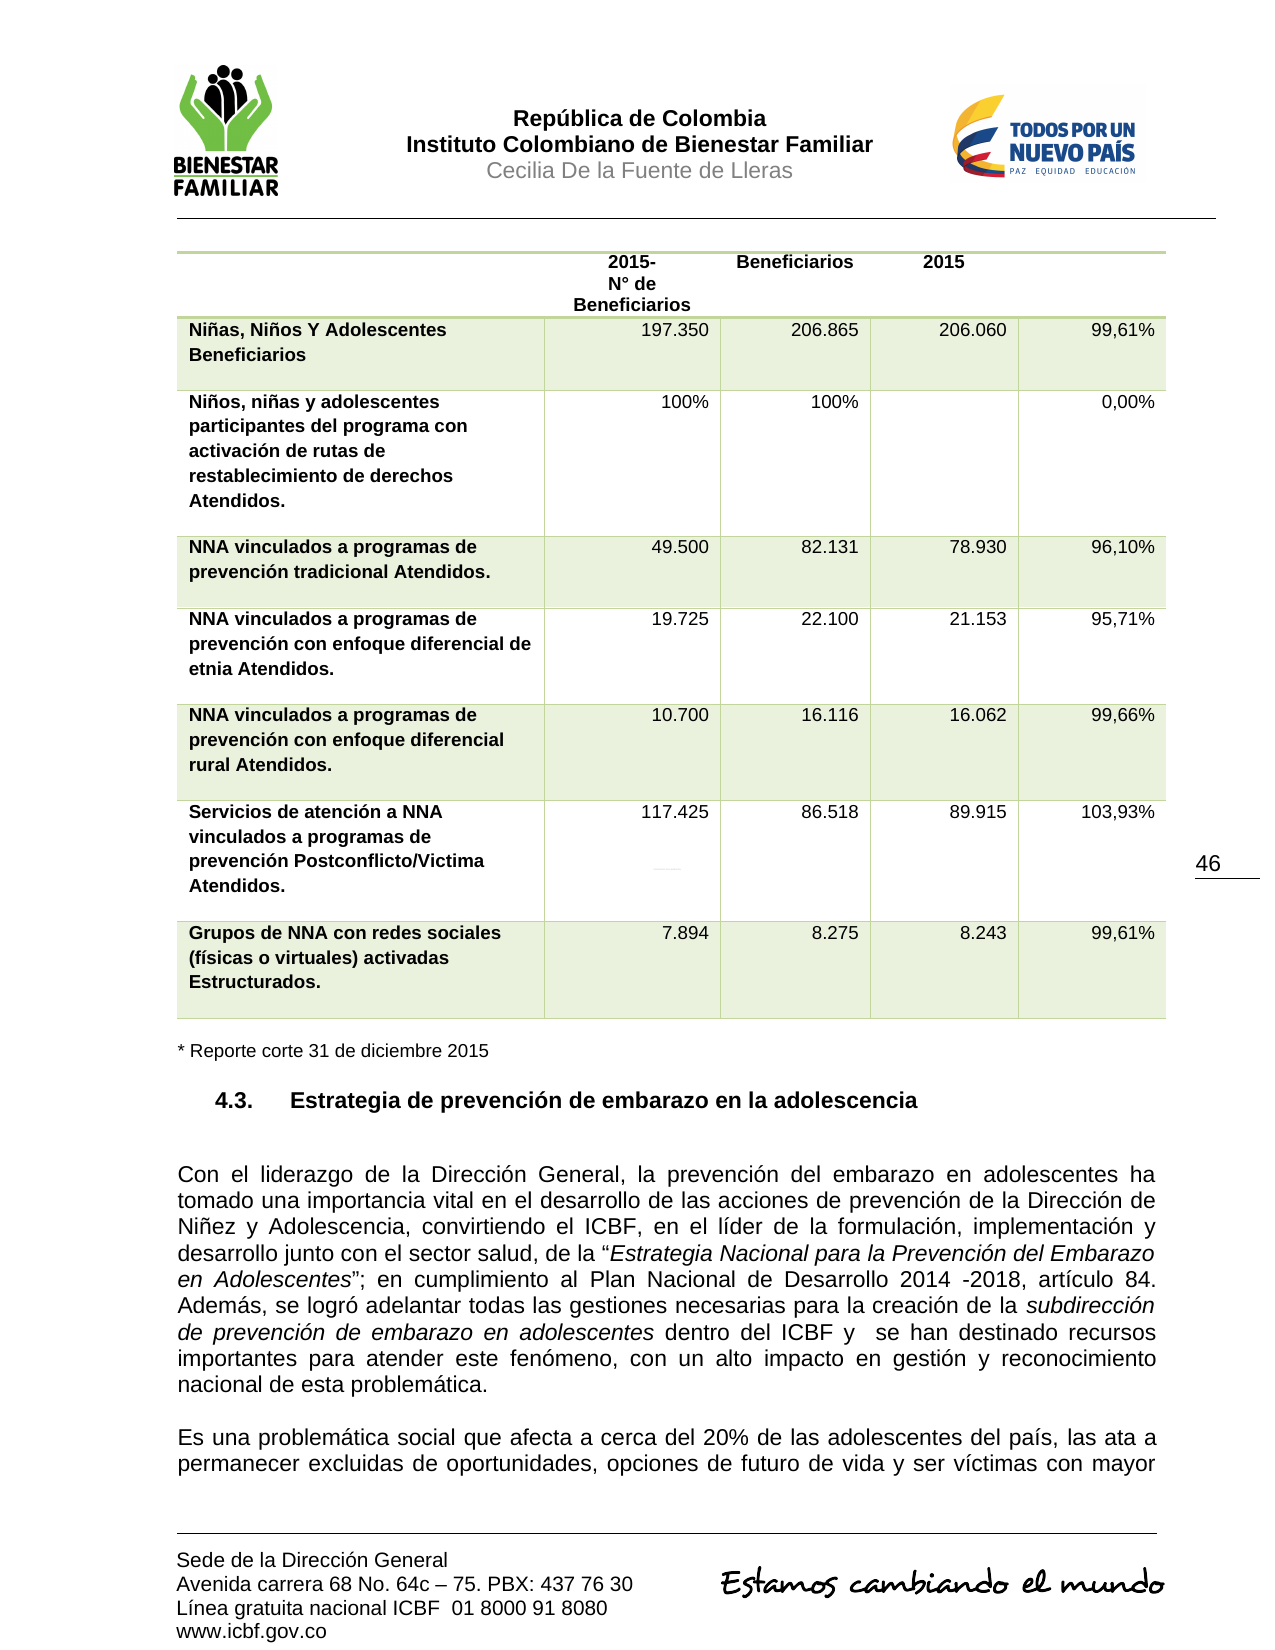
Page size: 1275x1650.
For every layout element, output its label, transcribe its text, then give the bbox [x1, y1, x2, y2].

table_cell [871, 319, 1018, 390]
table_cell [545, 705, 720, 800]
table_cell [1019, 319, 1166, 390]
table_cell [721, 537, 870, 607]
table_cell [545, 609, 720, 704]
subtitle Estrategia de prevención de embarazo en la adolescencia [215, 1087, 1157, 1113]
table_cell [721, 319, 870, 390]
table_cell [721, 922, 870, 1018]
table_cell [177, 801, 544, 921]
picture [174, 65, 278, 196]
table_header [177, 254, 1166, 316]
picture [950, 84, 1147, 183]
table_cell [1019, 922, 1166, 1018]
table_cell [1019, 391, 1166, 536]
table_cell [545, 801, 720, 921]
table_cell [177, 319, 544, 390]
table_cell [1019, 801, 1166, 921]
picture [717, 1542, 1177, 1621]
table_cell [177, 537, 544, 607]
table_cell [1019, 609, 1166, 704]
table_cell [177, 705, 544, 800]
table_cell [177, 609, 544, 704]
text Con el liderazgo de la Dirección General, la prevención del embarazo en adolescentes ha tomado una importancia vital en el desarrollo de las acciones de prevención de la Dirección de Niñez y Adolescencia, convirtiendo el ICBF, en el líder de la formulación, implementación y desarrollo junto con el sector salud, de la “Estrategia Nacional para la Prevención del Embarazo en Adolescentes”; en cumplimiento al Plan Nacional de Desarrollo 2014 -2018, artículo 84. Además, se logró adelantar todas las gestiones necesarias para la creación de la subdirección de prevención de embarazo en adolescentes dentro del ICBF y se han destinado recursos importantes para atender este fenómeno, con un alto impacto en gestión y reconocimiento nacional de esta problemática. [177, 1161, 1157, 1398]
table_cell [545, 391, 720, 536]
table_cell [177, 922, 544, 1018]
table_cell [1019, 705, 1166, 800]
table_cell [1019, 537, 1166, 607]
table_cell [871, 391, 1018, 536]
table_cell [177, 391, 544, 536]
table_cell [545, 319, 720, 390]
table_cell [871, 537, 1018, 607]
text * Reporte corte 31 de diciembre 2015 [177, 1040, 1157, 1061]
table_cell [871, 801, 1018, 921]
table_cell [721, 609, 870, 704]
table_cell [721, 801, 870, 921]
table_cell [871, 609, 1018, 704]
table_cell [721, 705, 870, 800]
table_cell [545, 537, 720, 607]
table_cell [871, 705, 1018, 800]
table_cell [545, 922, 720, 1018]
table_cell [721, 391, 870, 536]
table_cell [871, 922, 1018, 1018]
